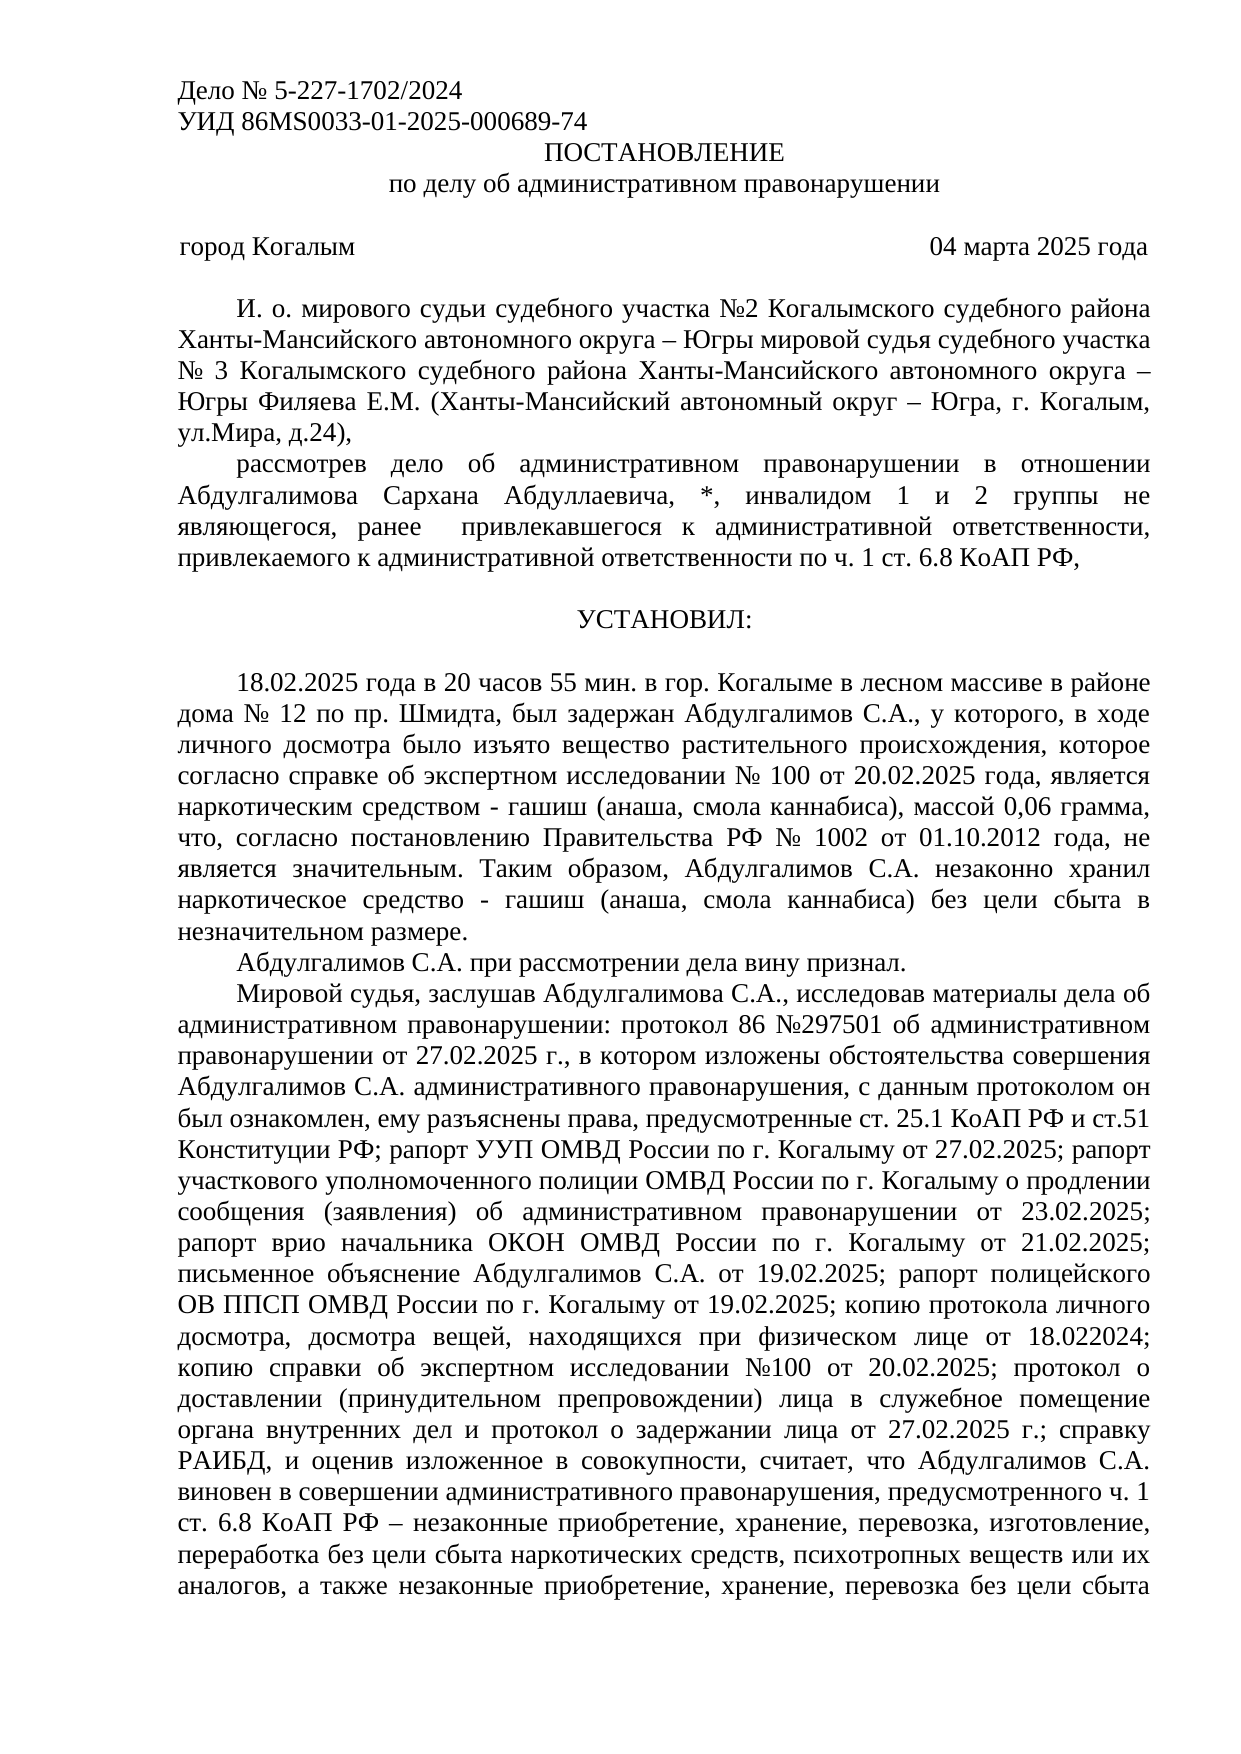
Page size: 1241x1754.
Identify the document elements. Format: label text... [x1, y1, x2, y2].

text город Когалым 04 марта 2025 года [177, 229, 1152, 261]
text УИД 86MS0033-01-2025-000689-74 [177, 105, 1152, 136]
text Дело № 5-227-1702/2024 [177, 74, 1152, 105]
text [177, 977, 1152, 1600]
text 18.02.2025 года в 20 часов 55 мин. в гор. Когалыме в лесном массиве в районе дома № 12 по пр. Шмидта, был задержан Абдулгалимов С.А., у которого, в ходе личного досмотра было изъято вещество растительного происхождения, которое согласно справке об экспертном исследовании № 100 от 20.02.2025 года, является наркотическим средством - гашиш (анаша, смола каннабиса), массой 0,06 грамма, что, согласно постановлению Правительства РФ № 1002 от 01.10.2012 года, не является значительным. Таким образом, Абдулгалимов С.А. незаконно хранил наркотическое средство - гашиш (анаша, смола каннабиса) без цели сбыта в незначительном размере. [177, 666, 1152, 946]
text И. о. мирового судьи судебного участка №2 Когалымского судебного района Ханты-Мансийского автономного округа – Югры мировой судья судебного участка № 3 Когалымского судебного района Ханты-Мансийского автономного округа – Югры Филяева Е.М. (Ханты-Мансийский автономный округ – Югра, г. Когалым, ул.Мира, д.24), [177, 292, 1152, 448]
text Абдулгалимов С.А. при рассмотрении дела вину признал. [177, 946, 1152, 977]
text УСТАНОВИЛ: [177, 603, 1152, 634]
text рассмотрев дело об административном правонарушении в отношении Абдулгалимова Сархана Абдуллаевича, *, инвалидом 1 и 2 группы не являющегося, ранее привлекавшегося к административной ответственности, привлекаемого к административной ответственности по ч. 1 ст. 6.8 КоАП РФ, [177, 448, 1152, 572]
text ПОСТАНОВЛЕНИЕ [177, 136, 1152, 167]
text по делу об административном правонарушении [177, 167, 1152, 198]
